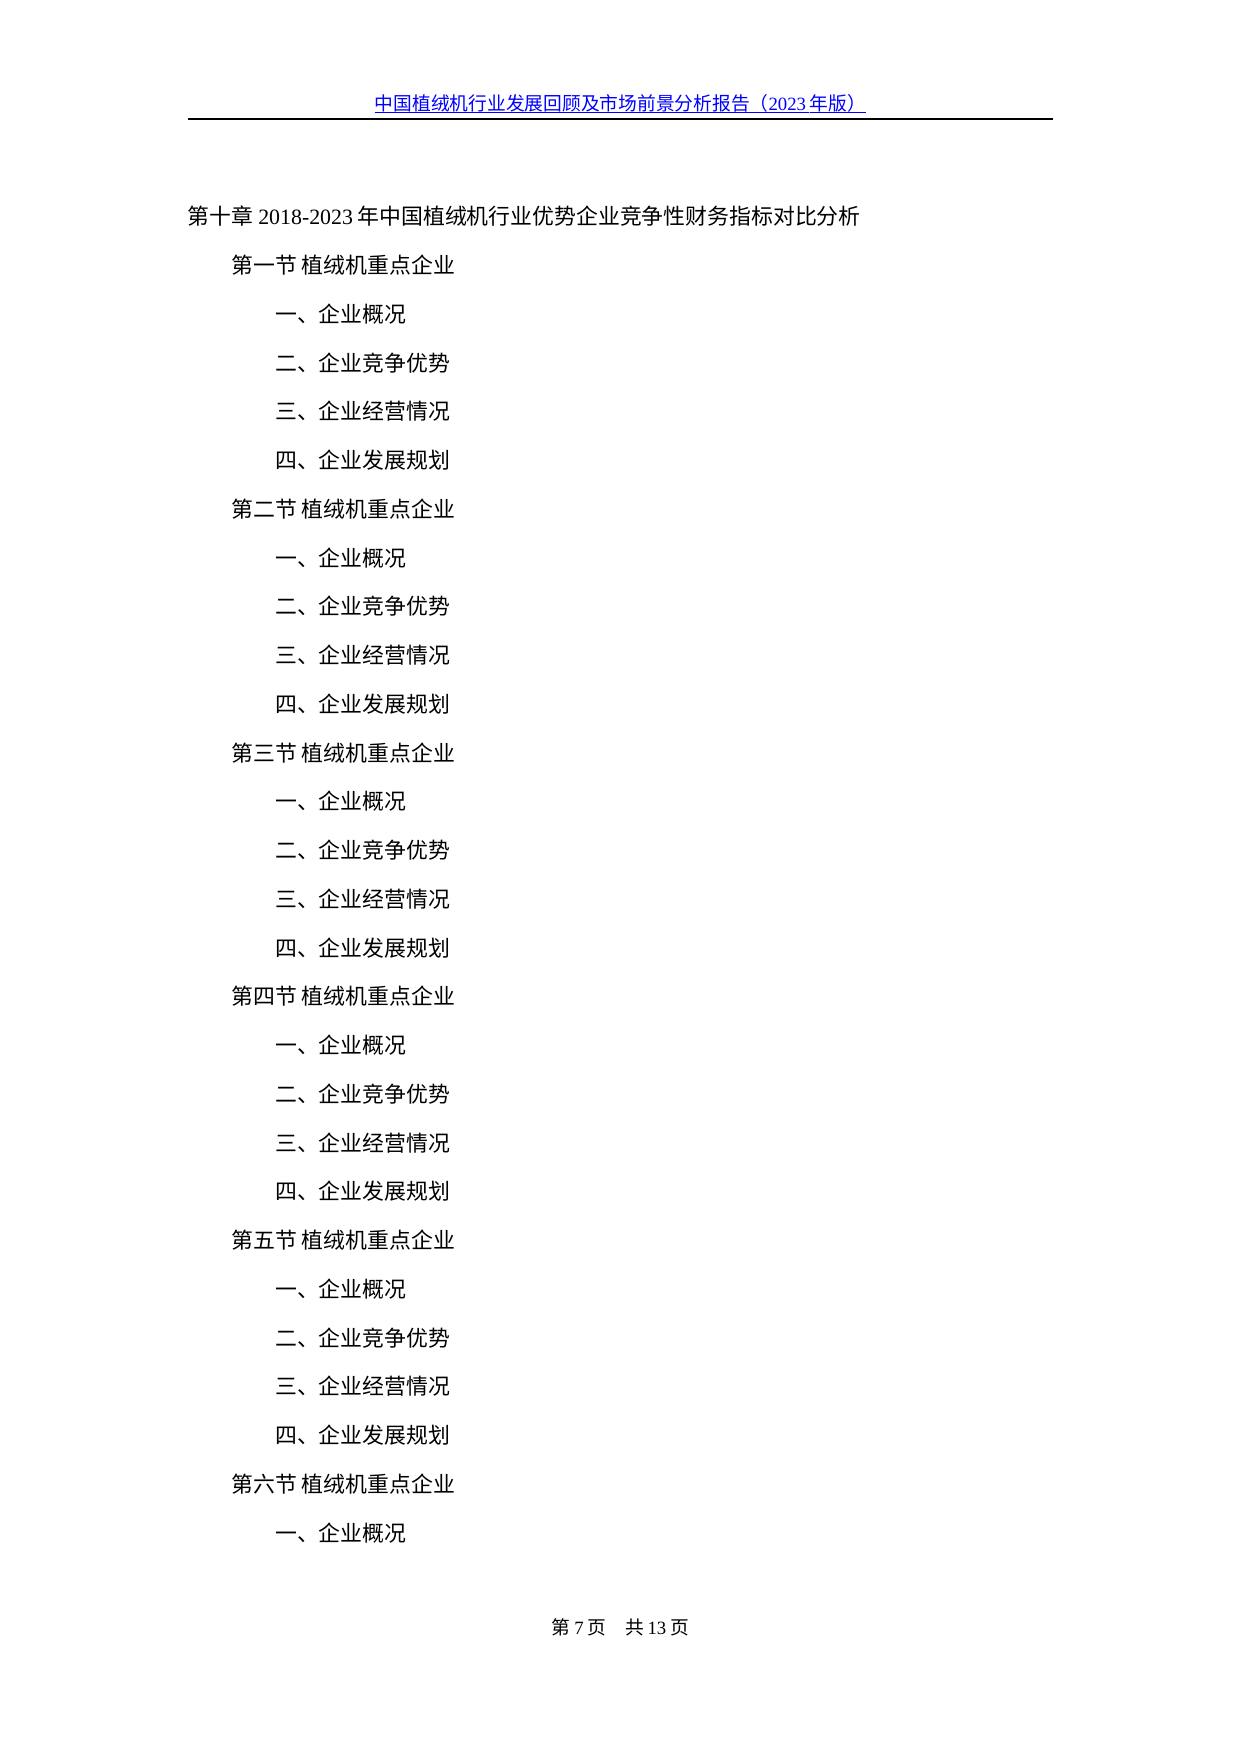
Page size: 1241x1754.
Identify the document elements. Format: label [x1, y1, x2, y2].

text [187, 150, 1053, 1548]
